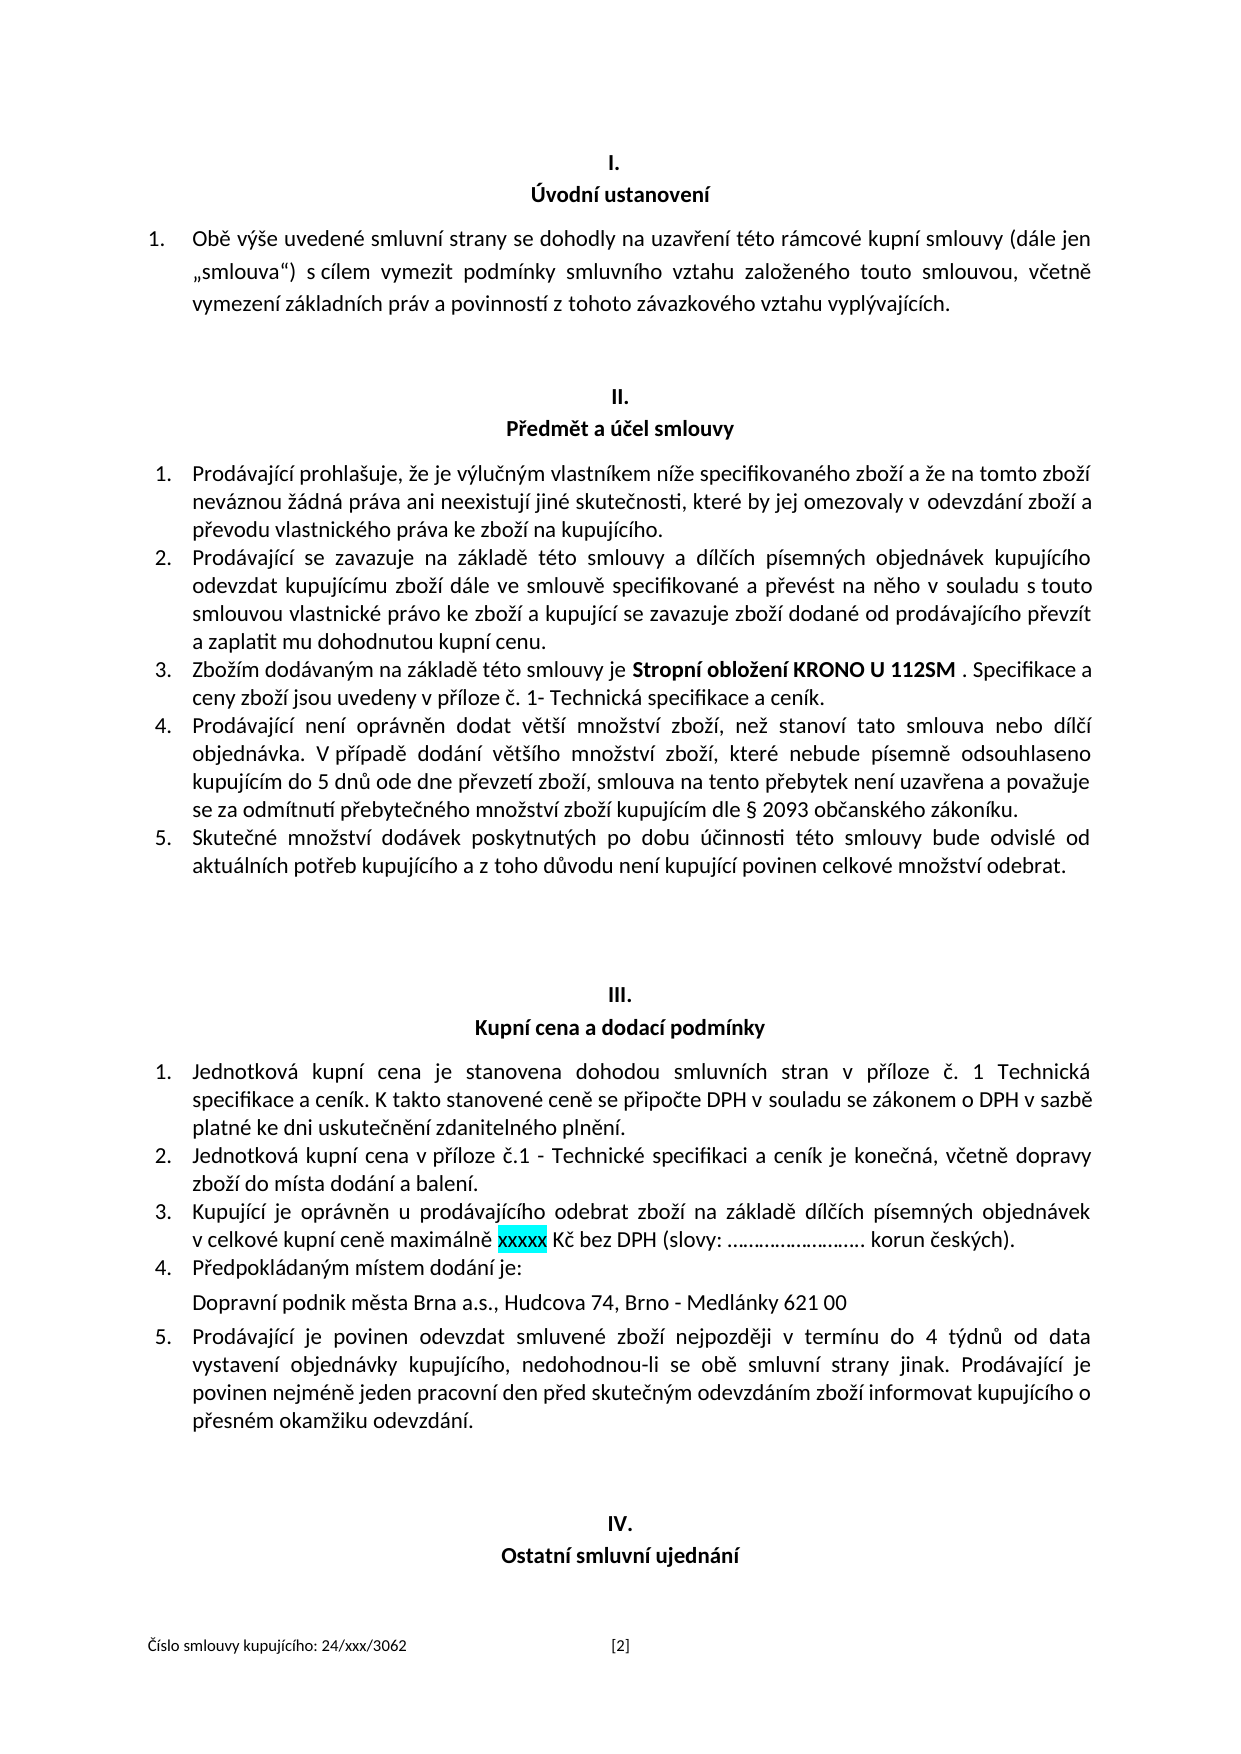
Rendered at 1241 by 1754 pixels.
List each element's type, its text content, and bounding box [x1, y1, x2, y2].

text IV. [148, 1509, 1092, 1537]
text Úvodní ustanovení [148, 180, 1092, 208]
list Prodávající se zavazuje na základě této smlouvy a dílčích písemných objednávek kupujícího odevzdat kupujícímu zboží dále ve smlouvě specifikované a převést na něho v souladu s touto smlouvou vlastnické právo ke zboží a kupující se zavazuje zboží dodané od prodávajícího převzít a zaplatit mu dohodnutou kupní cenu. [154, 543, 1092, 655]
list Prodávající prohlašuje, že je výlučným vlastníkem níže specifikovaného zboží a že na tomto zboží neváznou žádná práva ani neexistují jiné skutečnosti, které by jej omezovaly v odevzdání zboží a převodu vlastnického práva ke zboží na kupujícího. [154, 459, 1092, 543]
text II. [148, 382, 1092, 410]
list Jednotková kupní cena v příloze č.1 - Technické specifikaci a ceník je konečná, včetně dopravy zboží do místa dodání a balení. [154, 1141, 1092, 1197]
list Obě výše uvedené smluvní strany se dohodly na uzavření této rámcové kupní smlouvy (dále jen „smlouva“) s cílem vymezit podmínky smluvního vztahu založeného touto smlouvou, včetně vymezení základních práv a povinností z tohoto závazkového vztahu vyplývajících. [148, 224, 1092, 317]
list Skutečné množství dodávek poskytnutých po dobu účinnosti této smlouvy bude odvislé od aktuálních potřeb kupujícího a z toho důvodu není kupující povinen celkové množství odebrat. [154, 823, 1092, 879]
text Kupní cena a dodací podmínky [148, 1013, 1092, 1041]
list Předpokládaným místem dodání je: [154, 1253, 1092, 1281]
list Kupující je oprávněn u prodávajícího odebrat zboží na základě dílčích písemných objednávek v celkové kupní ceně maximálně xxxxx Kč bez DPH (slovy: …………………….. korun českých). [154, 1197, 1092, 1253]
list Prodávající je povinen odevzdat smluvené zboží nejpozději v termínu do 4 týdnů od data vystavení objednávky kupujícího, nedohodnou-li se obě smluvní strany jinak. Prodávající je povinen nejméně jeden pracovní den před skutečným odevzdáním zboží informovat kupujícího o přesném okamžiku odevzdání. [154, 1322, 1092, 1434]
text Ostatní smluvní ujednání [148, 1541, 1092, 1569]
list Zbožím dodávaným na základě této smlouvy je Stropní obložení KRONO U 112SM . Specifikace a ceny zboží jsou uvedeny v příloze č. 1- Technická specifikace a ceník. [154, 655, 1092, 711]
list Prodávající není oprávněn dodat větší množství zboží, než stanoví tato smlouva nebo dílčí objednávka. V případě dodání většího množství zboží, které nebude písemně odsouhlaseno kupujícím do 5 dnů ode dne převzetí zboží, smlouva na tento přebytek není uzavřena a považuje se za odmítnutí přebytečného množství zboží kupujícím dle § 2093 občanského zákoníku. [154, 711, 1092, 823]
list Jednotková kupní cena je stanovena dohodou smluvních stran v příloze č. 1 Technická specifikace a ceník. K takto stanovené ceně se připočte DPH v souladu se zákonem o DPH v sazbě platné ke dni uskutečnění zdanitelného plnění. [154, 1057, 1092, 1141]
text Dopravní podnik města Brna a.s., Hudcova 74, Brno - Medlánky 621 00 [192, 1288, 1092, 1316]
text Předmět a účel smlouvy [148, 414, 1092, 442]
text III. [148, 980, 1092, 1008]
